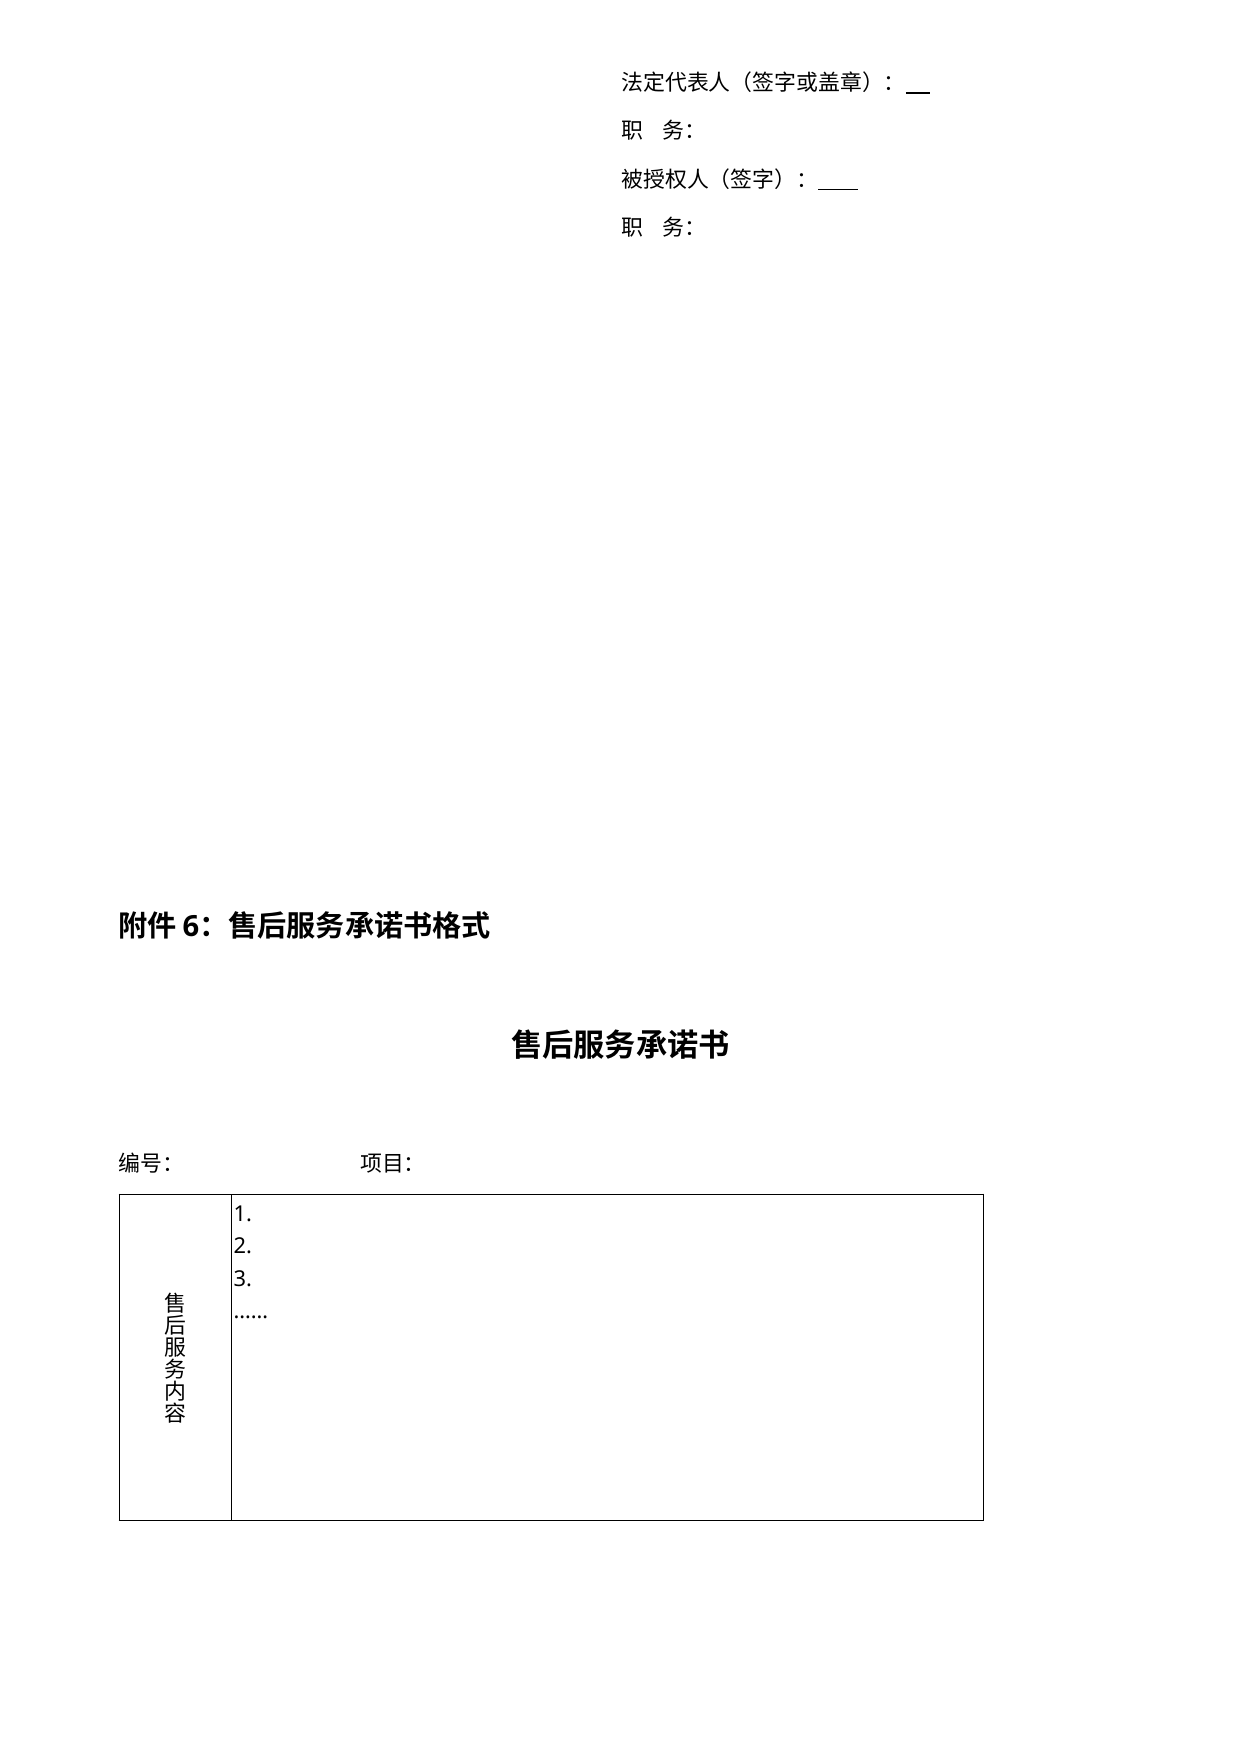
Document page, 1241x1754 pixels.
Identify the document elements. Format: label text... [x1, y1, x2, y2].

text 法定代表人（签字或盖章）： [577, 64, 1122, 97]
text 被授权人（签字）： [577, 161, 1122, 194]
table_header 1. 2. 3. …… [232, 1195, 983, 1520]
text 职 务： [577, 113, 1122, 145]
text 售后服务承诺书 [118, 1010, 1122, 1075]
text 附件6：售后服务承诺书格式 [118, 892, 1122, 957]
table_header 售后服务内容 [120, 1195, 231, 1520]
text 编号： 项目： [118, 1145, 1122, 1178]
text 职 务： [577, 209, 1122, 242]
